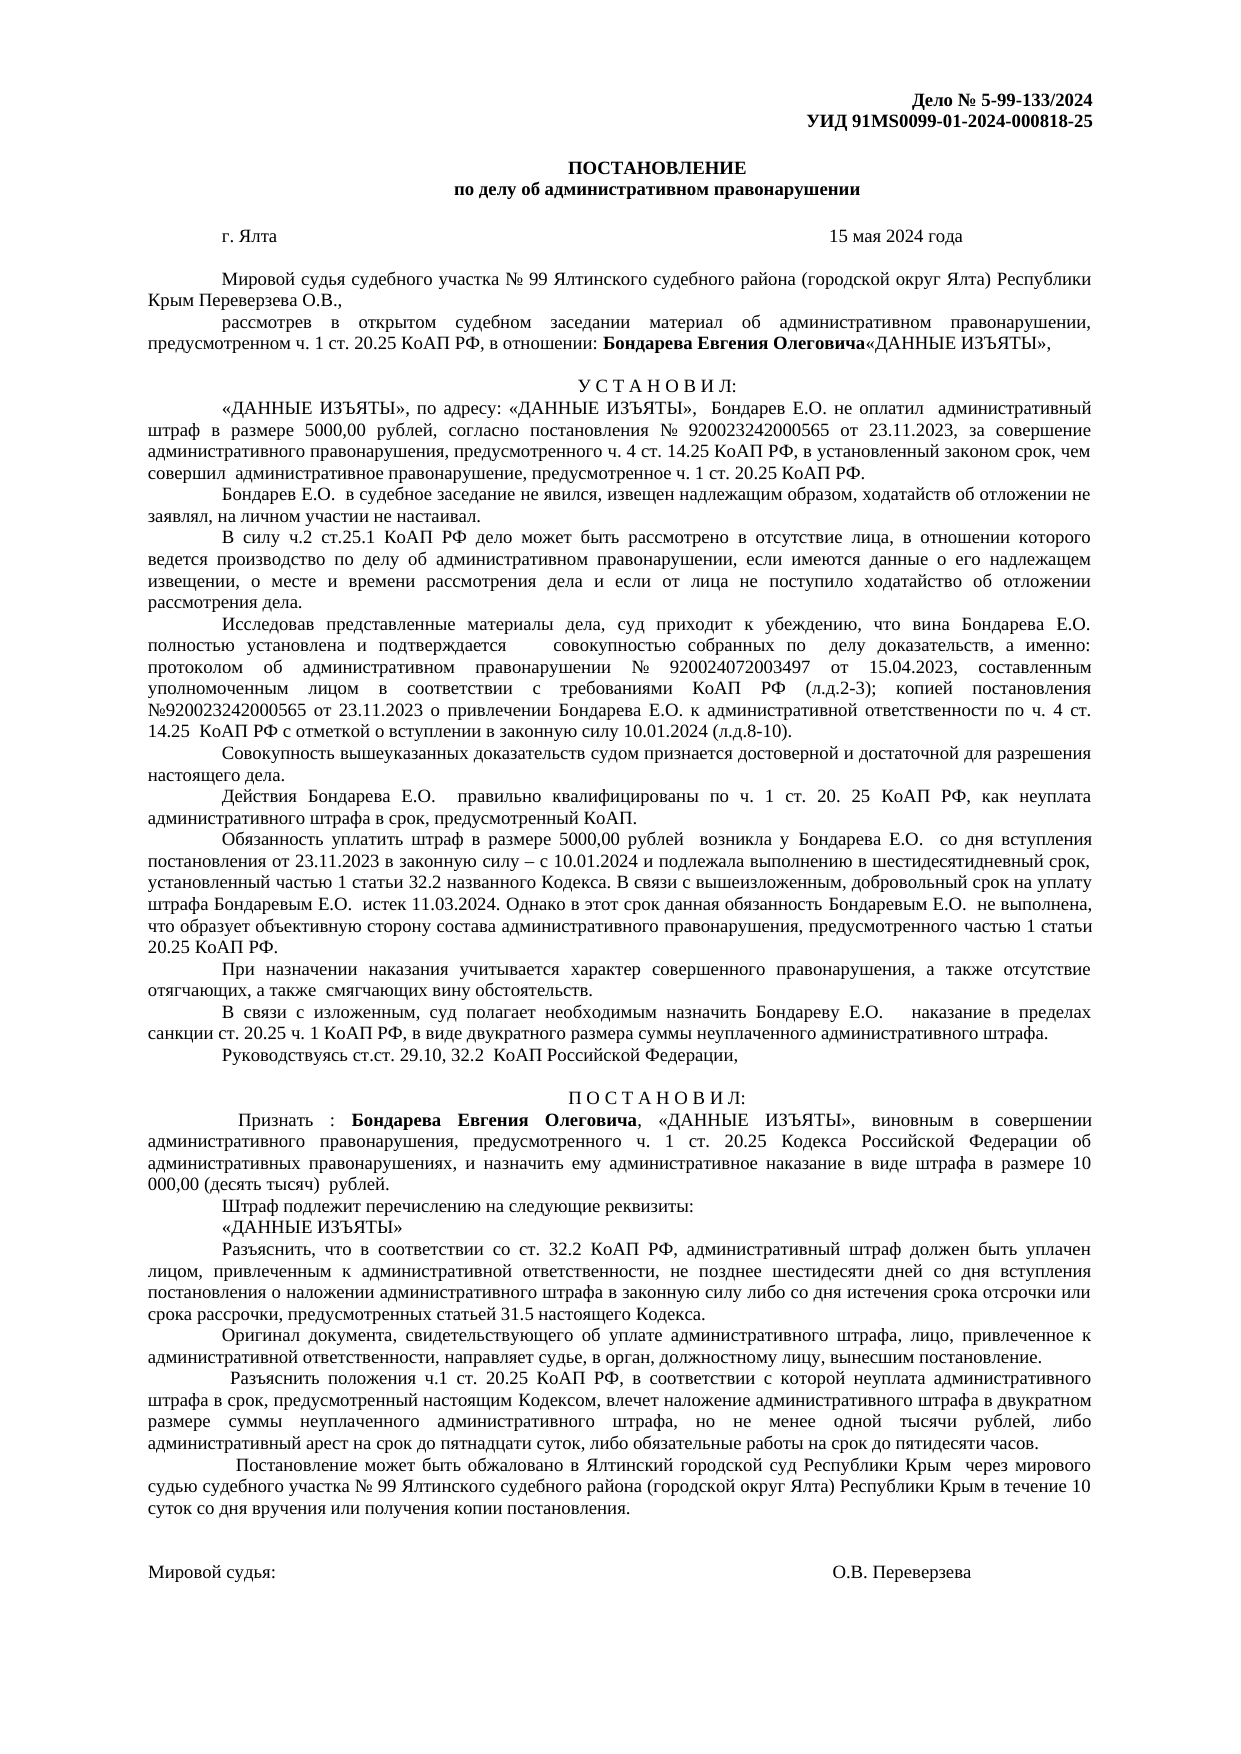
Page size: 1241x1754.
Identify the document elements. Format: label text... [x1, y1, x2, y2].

text Штраф подлежит перечислению на следующие реквизиты: [148, 1195, 1092, 1216]
text В связи с изложенным, суд полагает необходимым назначить Бондареву Е.О. наказание в пределах санкции ст. 20.25 ч. 1 КоАП РФ, в виде двукратного размера суммы неуплаченного административного штрафа. [148, 1001, 1092, 1044]
text Действия Бондарева Е.О. правильно квалифицированы по ч. 1 ст. 20. 25 КоАП РФ, как неуплата административного штрафа в срок, предусмотренный КоАП. [148, 785, 1092, 828]
text Обязанность уплатить штраф в размере 5000,00 рублей возникла у Бондарева Е.О. со дня вступления постановления от 23.11.2023 в законную силу – с 10.01.2024 и подлежала выполнению в шестидесятидневный срок, установленный частью 1 статьи 32.2 названного Кодекса. В связи с вышеизложенным, добровольный срок на уплату штрафа Бондаревым Е.О. истек 11.03.2024. Однако в этот срок данная обязанность Бондаревым Е.О. не выполнена, что образует объективную сторону состава административного правонарушения, предусмотренного частью 1 статьи 20.25 КоАП РФ. [148, 828, 1092, 958]
text П О С Т А Н О В И Л: [148, 1087, 1092, 1108]
text Бондарев Е.О. в судебное заседание не явился, извещен надлежащим образом, ходатайств об отложении не заявлял, на личном участии не настаивал. [148, 483, 1092, 526]
text У С Т А Н О В И Л: [148, 375, 1092, 397]
text «ДАННЫЕ ИЗЪЯТЫ», по адресу: «ДАННЫЕ ИЗЪЯТЫ», Бондарев Е.О. не оплатил административный штраф в размере 5000,00 рублей, согласно постановления № 920023242000565 от 23.11.2023, за совершение административного правонарушения, предусмотренного ч. 4 ст. 14.25 КоАП РФ, в установленный законом срок, чем совершил административное правонарушение, предусмотренное ч. 1 ст. 20.25 КоАП РФ. [148, 397, 1092, 483]
subtitle Дело № 5-99-133/2024 [148, 89, 1092, 110]
text При назначении наказания учитывается характер совершенного правонарушения, а также отсутствие отягчающих, а также смягчающих вину обстоятельств. [148, 958, 1092, 1001]
text Мировой судья: О.В. Переверзева [148, 1561, 1092, 1583]
text г. Ялта 15 мая 2024 года [148, 224, 1092, 268]
text рассмотрев в открытом судебном заседании материал об административном правонарушении, предусмотренном ч. 1 ст. 20.25 КоАП РФ, в отношении: Бондарева Евгения Олеговича«ДАННЫЕ ИЗЪЯТЫ», [148, 311, 1092, 354]
text Руководствуясь ст.ст. 29.10, 32.2 КоАП Российской Федерации, [148, 1044, 1092, 1065]
text Постановление может быть обжаловано в Ялтинский городской суд Республики Крым через мирового судью судебного участка № 99 Ялтинского судебного района (городской округ Ялта) Республики Крым в течение 10 суток со дня вручения или получения копии постановления. [148, 1453, 1092, 1518]
text Исследовав представленные материалы дела, суд приходит к убеждению, что вина Бондарева Е.О. полностью установлена и подтверждается совокупностью собранных по делу доказательств, а именно: протоколом об административном правонарушении № 920024072003497 от 15.04.2023, составленным уполномоченным лицом в соответствии с требованиями КоАП РФ (л.д.2-3); копией постановления №920023242000565 от 23.11.2023 о привлечении Бондарева Е.О. к административной ответственности по ч. 4 ст. 14.25 КоАП РФ с отметкой о вступлении в законную силу 10.01.2024 (л.д.8-10). [148, 613, 1092, 742]
text Разъяснить положения ч.1 ст. 20.25 КоАП РФ, в соответствии с которой неуплата административного штрафа в срок, предусмотренный настоящим Кодексом, влечет наложение административного штрафа в двукратном размере суммы неуплаченного административного штрафа, но не менее одной тысячи рублей, либо административный арест на срок до пятнадцати суток, либо обязательные работы на срок до пятидесяти часов. [148, 1367, 1092, 1453]
text Признать : Бондарева Евгения Олеговича, «ДАННЫЕ ИЗЪЯТЫ», виновным в совершении административного правонарушения, предусмотренного ч. 1 ст. 20.25 Кодекса Российской Федерации об административных правонарушениях, и назначить ему административное наказание в виде штрафа в размере 10 000,00 (десять тысяч) рублей. [148, 1108, 1092, 1195]
text Совокупность вышеуказанных доказательств судом признается достоверной и достаточной для разрешения настоящего дела. [148, 742, 1092, 785]
text Разъяснить, что в соответствии со ст. 32.2 КоАП РФ, административный штраф должен быть уплачен лицом, привлеченным к административной ответственности, не позднее шестидесяти дней со дня вступления постановления о наложении административного штрафа в законную силу либо со дня истечения срока отсрочки или срока рассрочки, предусмотренных статьей 31.5 настоящего Кодекса. [148, 1238, 1092, 1324]
text «ДАННЫЕ ИЗЪЯТЫ» [148, 1216, 1092, 1238]
text Мировой судья судебного участка № 99 Ялтинского судебного района (городской округ Ялта) Республики Крым Переверзева О.В., [148, 268, 1092, 311]
subtitle ПОСТАНОВЛЕНИЕ [148, 157, 1092, 178]
text по делу об административном правонарушении [148, 178, 1092, 200]
text Оригинал документа, свидетельствующего об уплате административного штрафа, лицо, привлеченное к административной ответственности, направляет судье, в орган, должностному лицу, вынесшим постановление. [148, 1324, 1092, 1367]
text УИД 91MS0099-01-2024-000818-25 [148, 110, 1092, 132]
text В силу ч.2 ст.25.1 КоАП РФ дело может быть рассмотрено в отсутствие лица, в отношении которого ведется производство по делу об административном правонарушении, если имеются данные о его надлежащем извещении, о месте и времени рассмотрения дела и если от лица не поступило ходатайство об отложении рассмотрения дела. [148, 526, 1092, 613]
